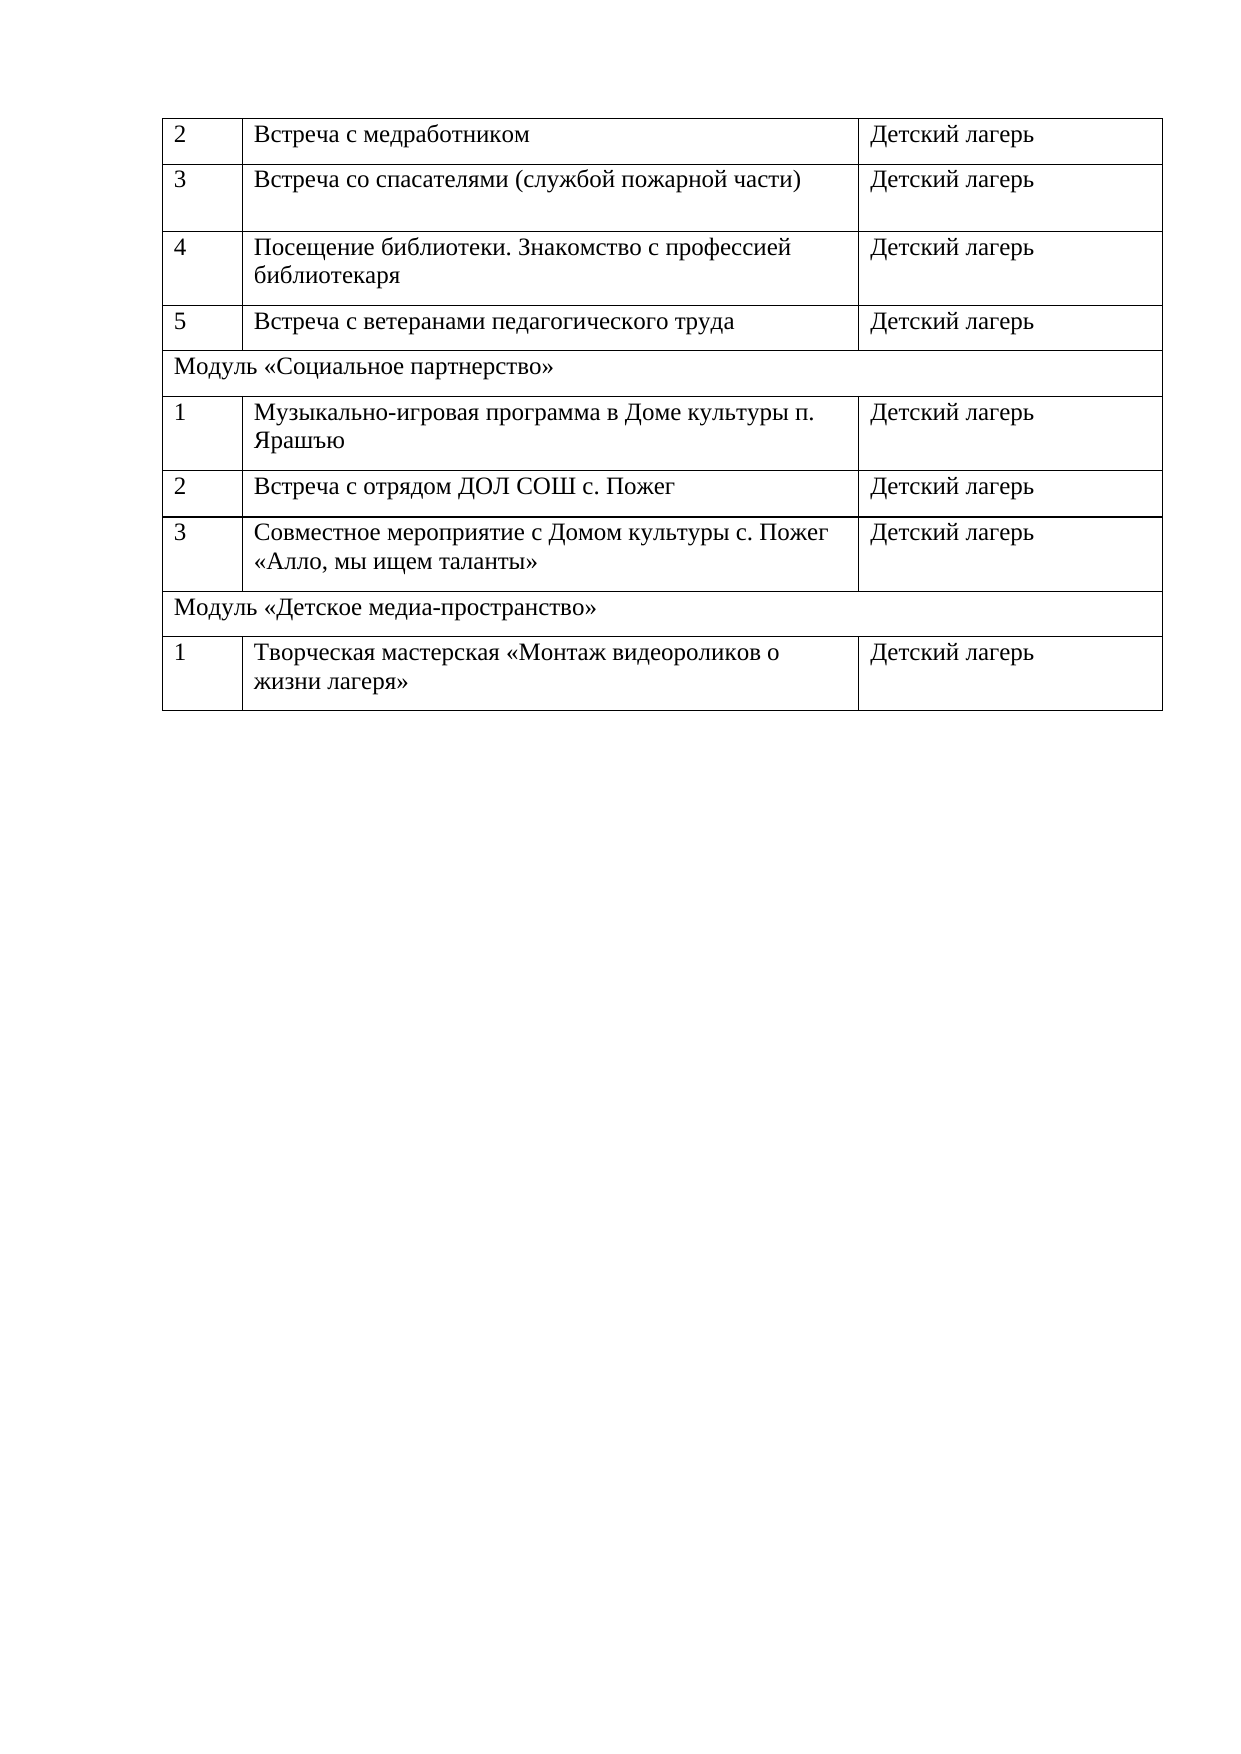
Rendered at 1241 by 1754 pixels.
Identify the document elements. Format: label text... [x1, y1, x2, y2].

table_cell Детский лагерь [859, 119, 1162, 163]
table_cell 1 [163, 637, 242, 710]
table_cell 1 [163, 397, 242, 470]
table_cell Детский лагерь [859, 471, 1162, 516]
table_cell Детский лагерь [859, 306, 1162, 350]
table_cell Творческая мастерская «Монтаж видеороликов о жизни лагеря» [243, 637, 858, 710]
table_cell 5 [163, 306, 242, 350]
table_cell Модуль «Социальное партнерство» [163, 351, 1162, 396]
table_cell 2 [163, 471, 242, 516]
table_cell Детский лагерь [859, 165, 1162, 231]
table_cell Детский лагерь [859, 518, 1162, 591]
table_cell Музыкально-игровая программа в Доме культуры п. Ярашъю [243, 397, 858, 470]
table_cell Детский лагерь [859, 397, 1162, 470]
table_cell Детский лагерь [859, 637, 1162, 710]
table_cell Модуль «Детское медиа-пространство» [163, 592, 1162, 636]
table_cell Совместное мероприятие с Домом культуры с. Пожег «Алло, мы ищем таланты» [243, 518, 858, 591]
table_cell Встреча с медработником [243, 119, 858, 163]
table_cell 2 [163, 119, 242, 163]
table_cell Встреча с отрядом ДОЛ СОШ с. Пожег [243, 471, 858, 516]
table_cell Посещение библиотеки. Знакомство с профессией библиотекаря [243, 232, 858, 305]
table_cell 4 [163, 232, 242, 305]
table_cell Детский лагерь [859, 232, 1162, 305]
table_cell Встреча с ветеранами педагогического труда [243, 306, 858, 350]
table_cell 3 [163, 165, 242, 231]
table_cell 3 [163, 518, 242, 591]
table_cell Встреча со спасателями (службой пожарной части) [243, 165, 858, 231]
